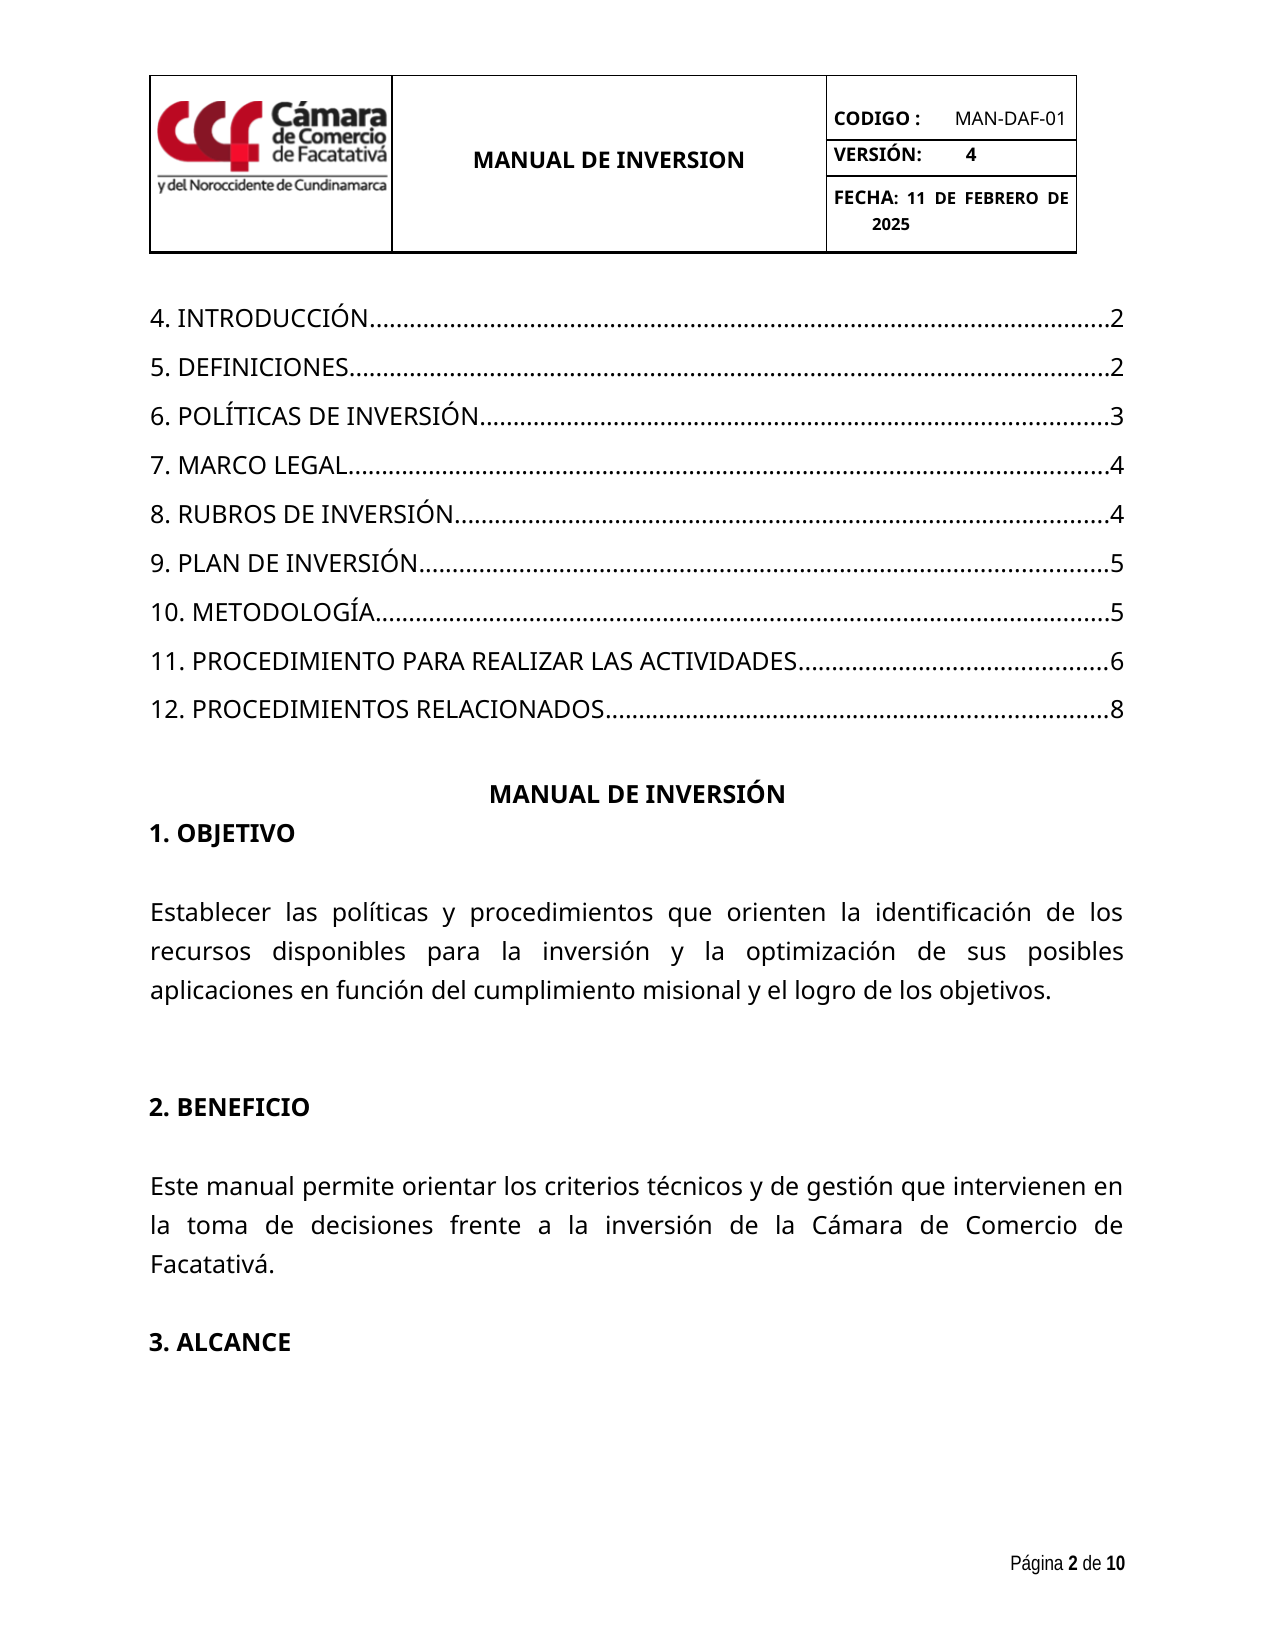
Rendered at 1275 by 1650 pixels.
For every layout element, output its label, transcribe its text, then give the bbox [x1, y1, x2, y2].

text Este manual permite orientar los criterios técnicos y de gestión que intervienen en la toma de decisiones frente a la inversión de la Cámara de Comercio de Facatativá. [150, 1168, 1125, 1281]
text MANUAL DE INVERSIÓN [150, 777, 1125, 811]
text Establecer las políticas y procedimientos que orienten la identificación de los recursos disponibles para la inversión y la optimización de sus posibles aplicaciones en función del cumplimiento misional y el logro de los objetivos. [150, 894, 1125, 1007]
subtitle 1. OBJETIVO [148, 816, 1125, 850]
subtitle 3. ALCANCE [148, 1325, 1125, 1359]
subtitle 2. BENEFICIO [148, 1090, 1125, 1124]
picture [157, 101, 388, 194]
